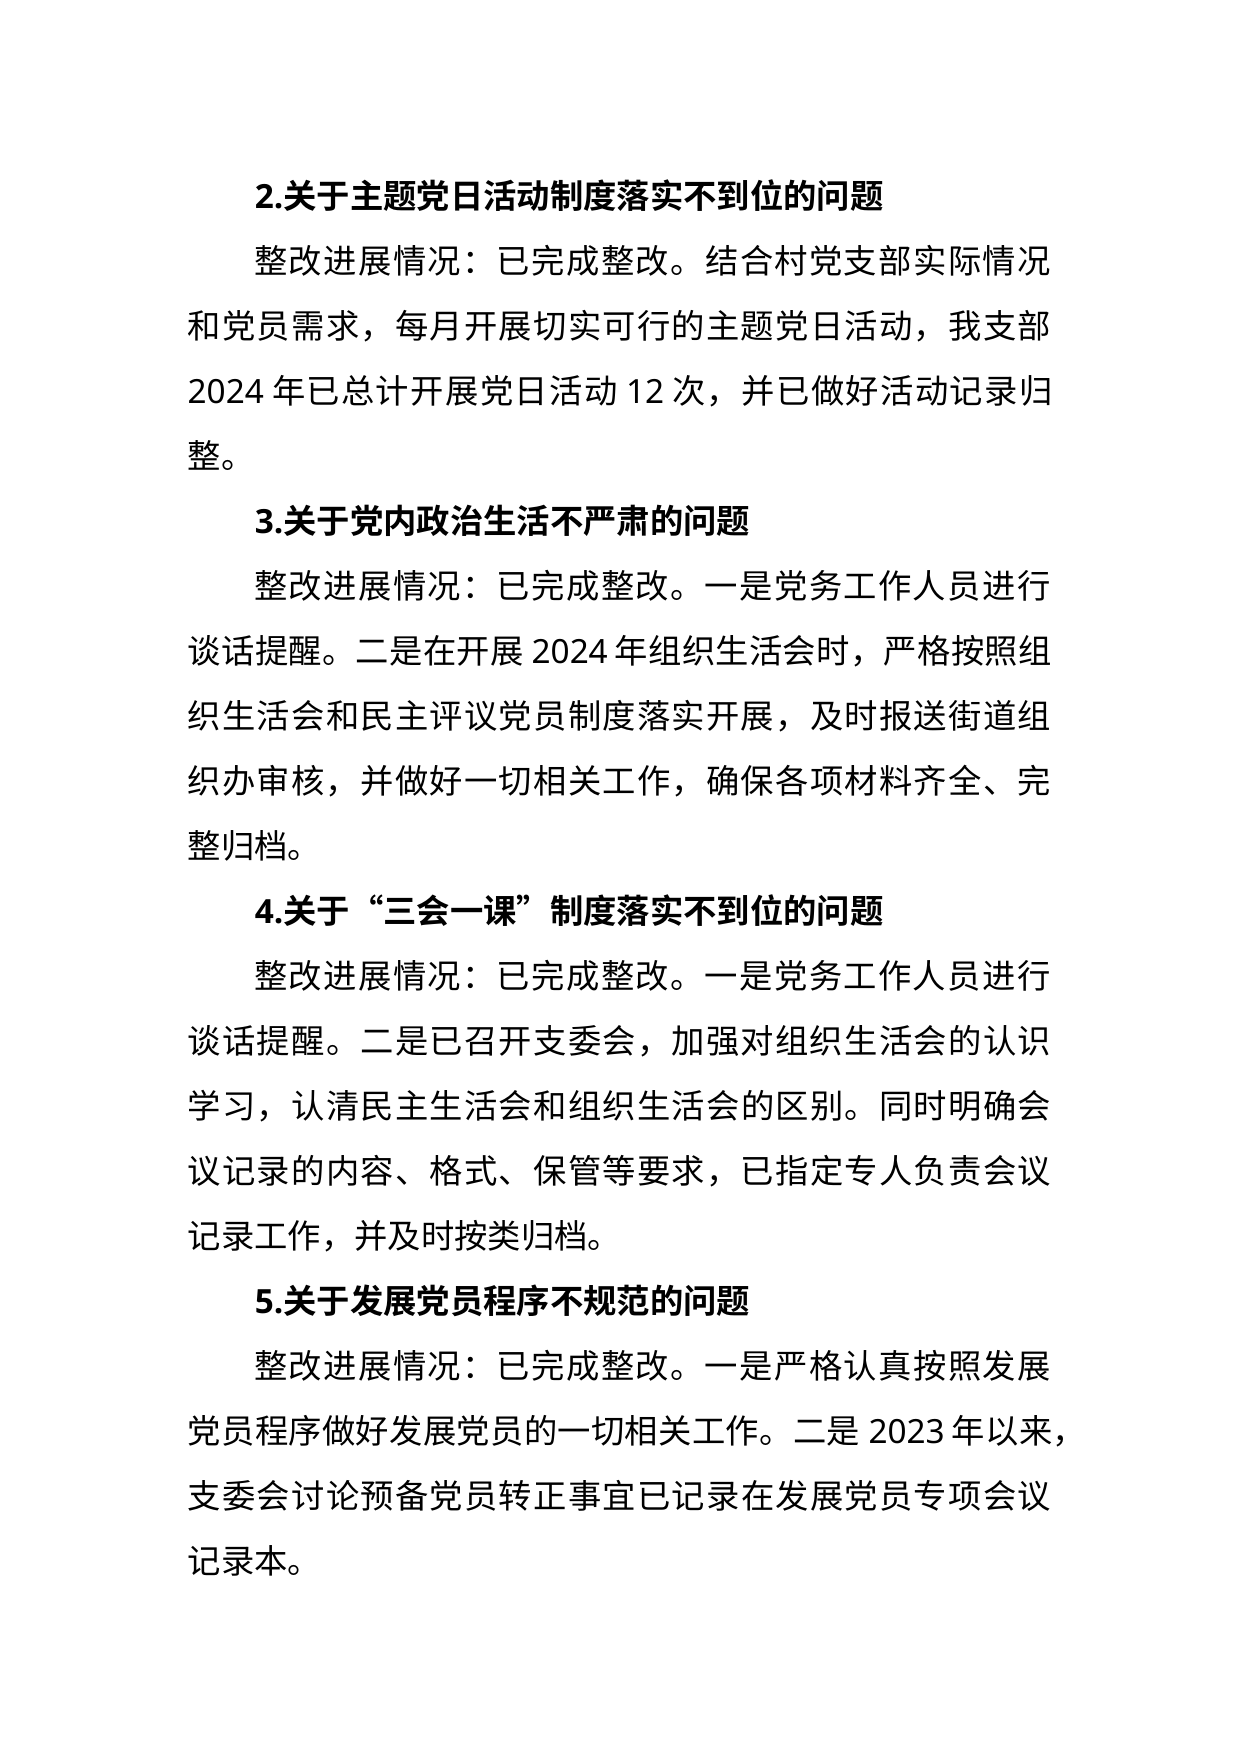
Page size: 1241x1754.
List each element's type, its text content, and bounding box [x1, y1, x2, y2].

text 整改进展情况：已完成整改。结合村党支部实际情况和党员需求，每月开展切实可行的主题党日活动，我支部2024年已总计开展党日活动12次，并已做好活动记录归整。 [187, 227, 1053, 487]
text 3.关于党内政治生活不严肃的问题 [187, 487, 1053, 552]
text 4.关于“三会一课”制度落实不到位的问题 [187, 877, 1053, 942]
text 整改进展情况：已完成整改。一是党务工作人员进行谈话提醒。二是已召开支委会，加强对组织生活会的认识学习，认清民主生活会和组织生活会的区别。同时明确会议记录的内容、格式、保管等要求，已指定专人负责会议记录工作，并及时按类归档。 [187, 942, 1053, 1267]
text 整改进展情况：已完成整改。一是党务工作人员进行谈话提醒。二是在开展2024年组织生活会时，严格按照组织生活会和民主评议党员制度落实开展，及时报送街道组织办审核，并做好一切相关工作，确保各项材料齐全、完整归档。 [187, 552, 1053, 877]
text 整改进展情况：已完成整改。一是严格认真按照发展党员程序做好发展党员的一切相关工作。二是2023年以来，支委会讨论预备党员转正事宜已记录在发展党员专项会议记录本。 [187, 1332, 1053, 1592]
text 2.关于主题党日活动制度落实不到位的问题 [187, 162, 1053, 227]
text 5.关于发展党员程序不规范的问题 [187, 1267, 1053, 1332]
